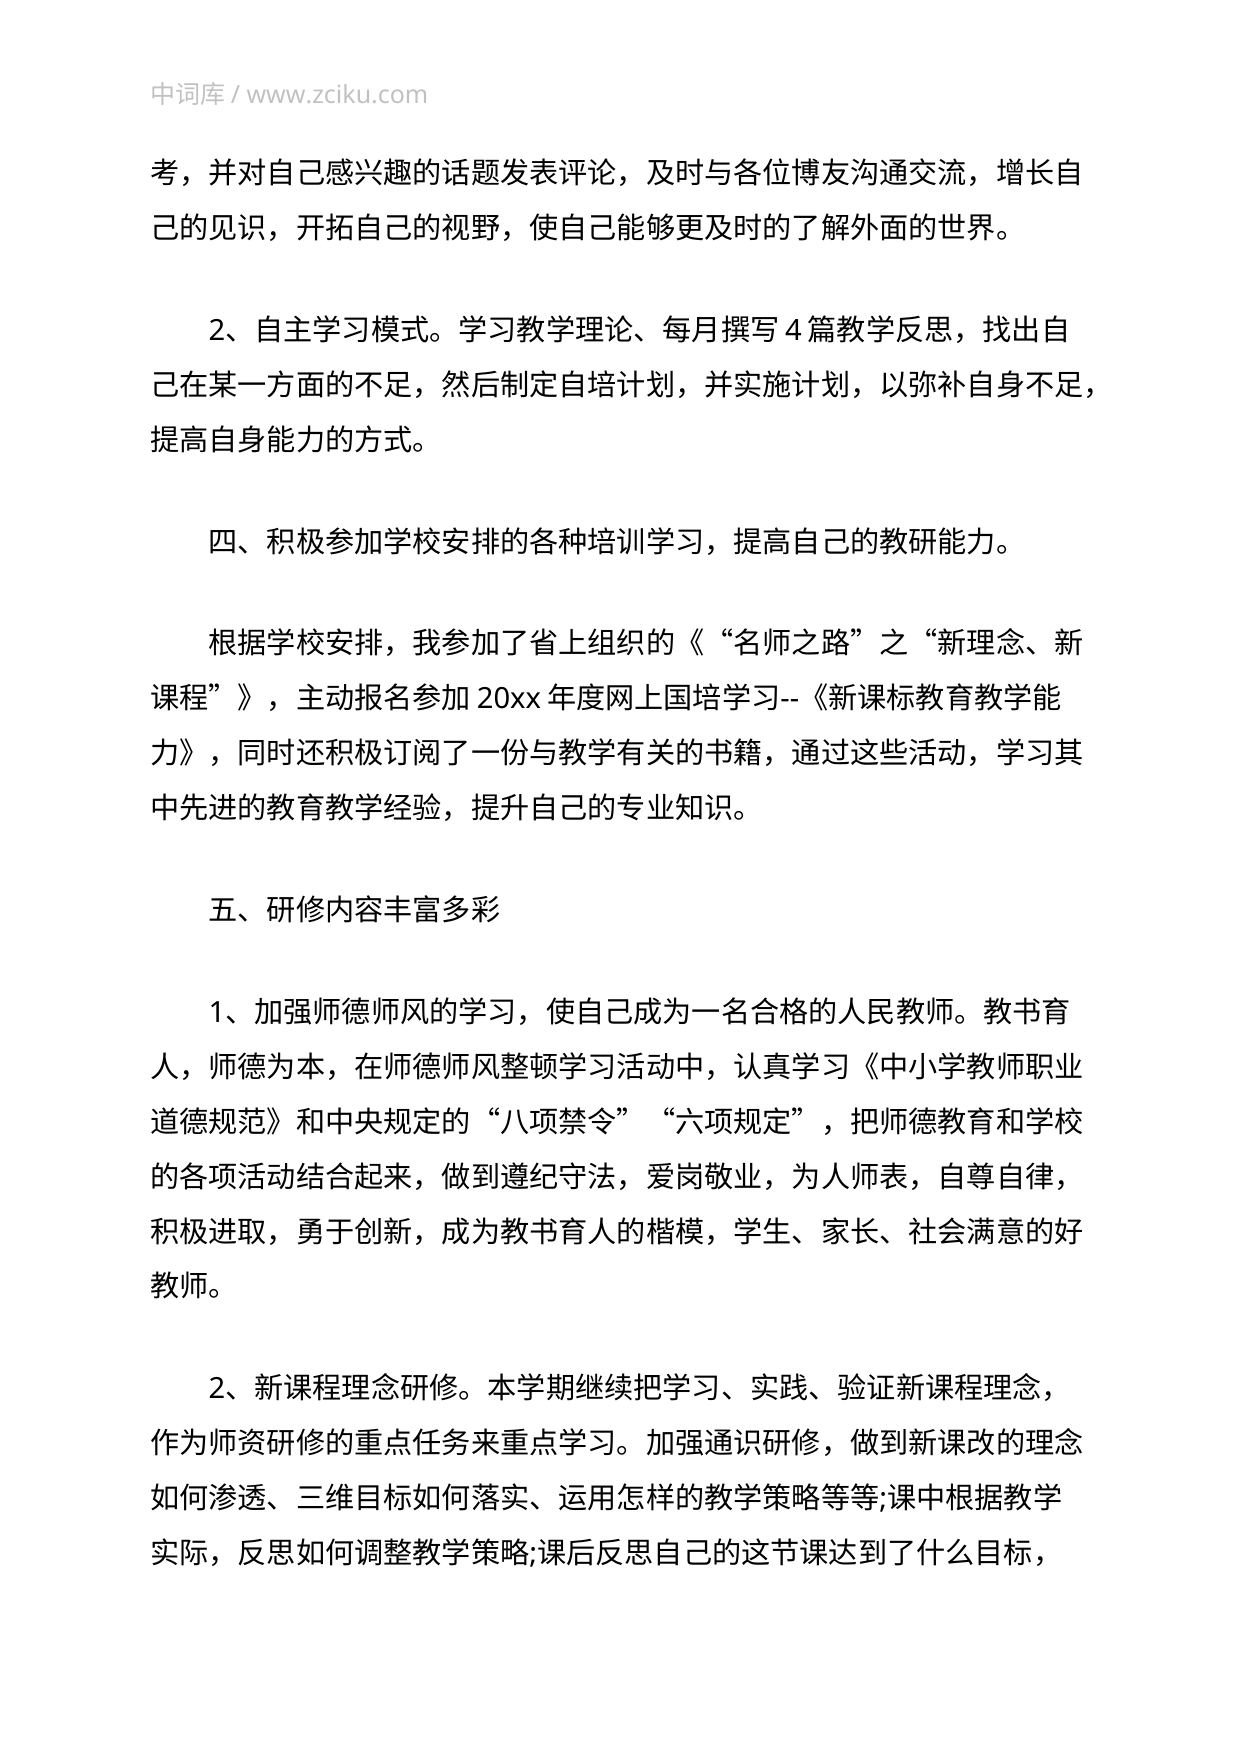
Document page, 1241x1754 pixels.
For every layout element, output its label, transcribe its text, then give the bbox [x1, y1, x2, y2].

text 1、加强师德师风的学习，使自己成为一名合格的人民教师。教书育人，师德为本，在师德师风整顿学习活动中，认真学习《中小学教师职业道德规范》和中央规定的“八项禁令”“六项规定”，把师德教育和学校的各项活动结合起来，做到遵纪守法，爱岗敬业，为人师表，自尊自律，积极进取，勇于创新，成为教书育人的楷模，学生、家长、社会满意的好教师。 [150, 988, 1090, 1305]
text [150, 150, 1090, 247]
text 2、自主学习模式。学习教学理论、每月撰写4篇教学反思，找出自己在某一方面的不足，然后制定自培计划，并实施计划，以弥补自身不足，提高自身能力的方式。 [150, 307, 1090, 459]
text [150, 1365, 1090, 1572]
text 五、研修内容丰富多彩 [150, 887, 1090, 929]
text 四、积极参加学校安排的各种培训学习，提高自己的教研能力。 [150, 518, 1090, 561]
text 根据学校安排，我参加了省上组织的《“名师之路”之“新理念、新课程”》，主动报名参加20xx年度网上国培学习--《新课标教育教学能力》，同时还积极订阅了一份与教学有关的书籍，通过这些活动，学习其中先进的教育教学经验，提升自己的专业知识。 [150, 620, 1090, 827]
